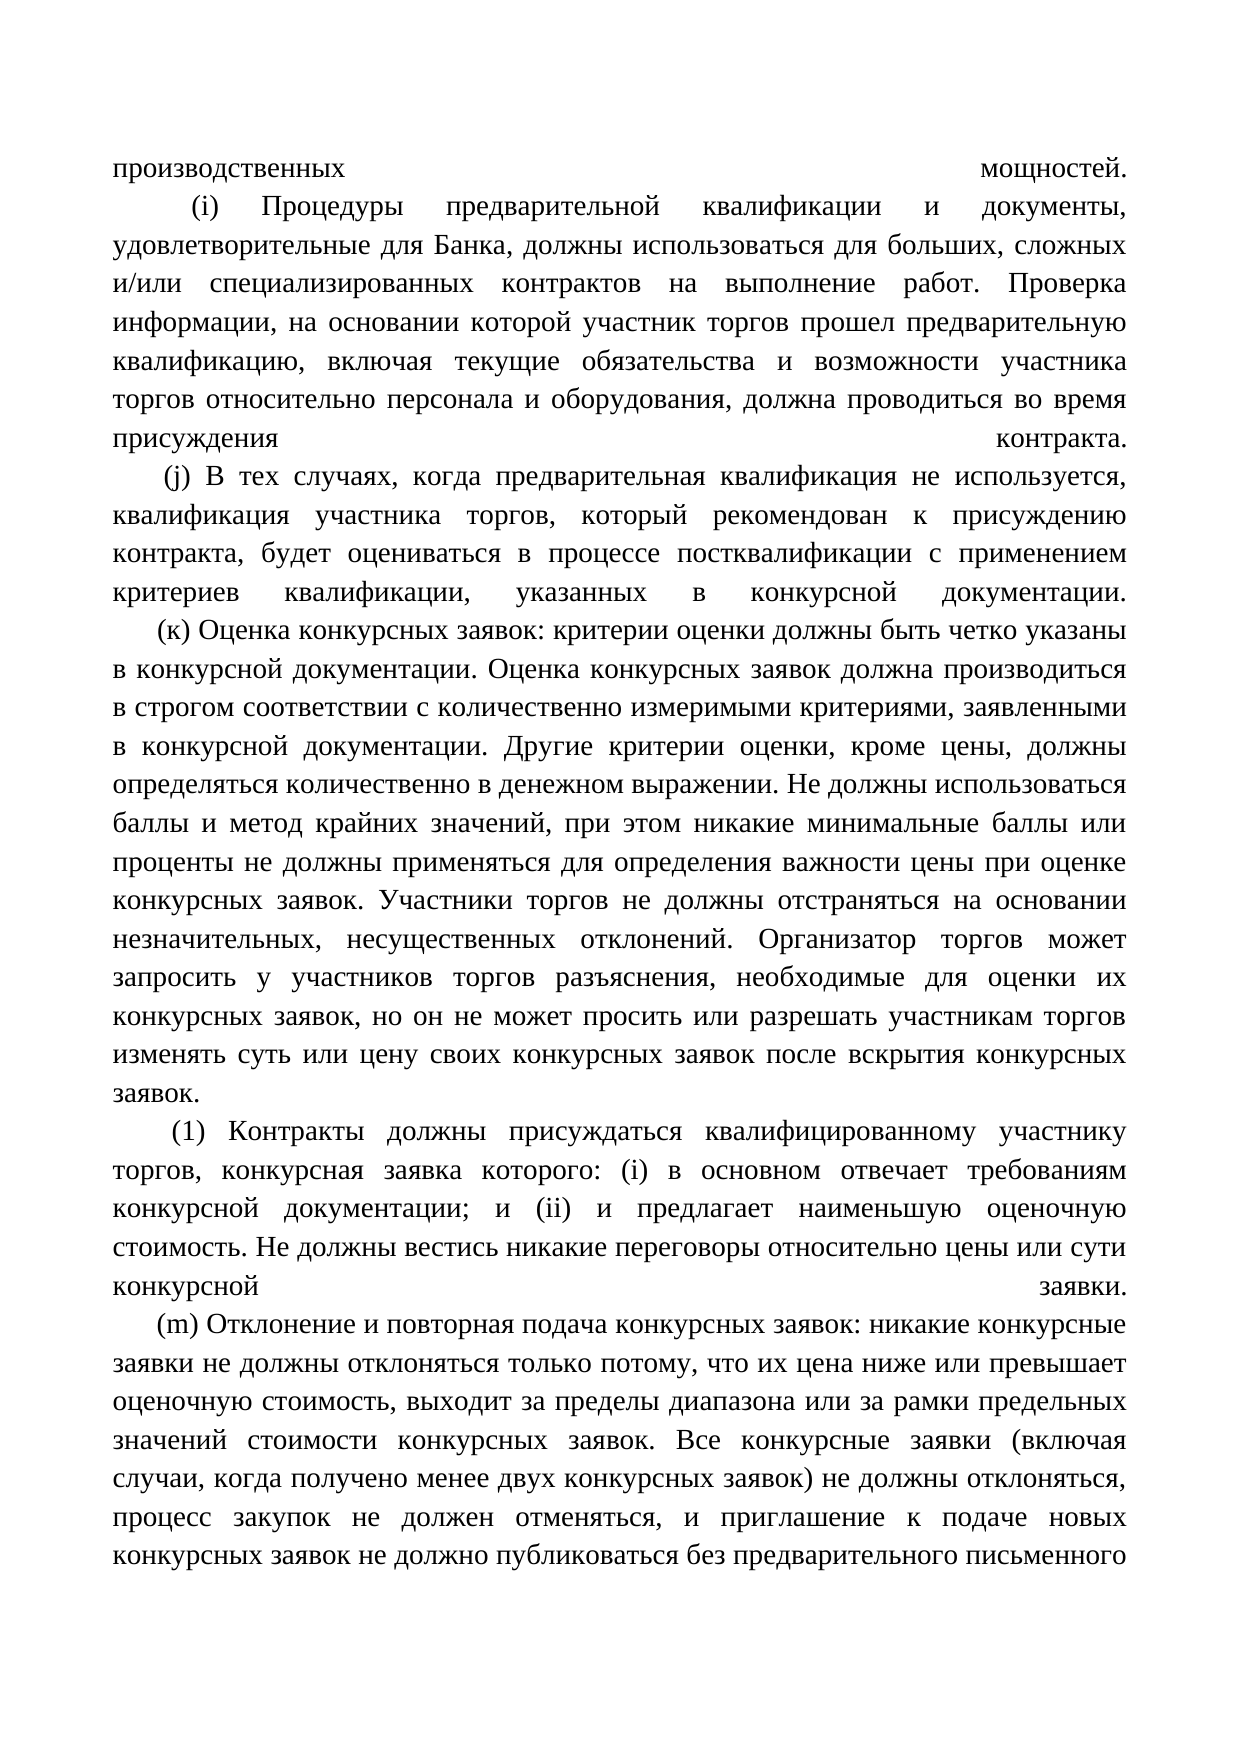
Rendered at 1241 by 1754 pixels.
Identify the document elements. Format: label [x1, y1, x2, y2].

text [112, 150, 1128, 1571]
